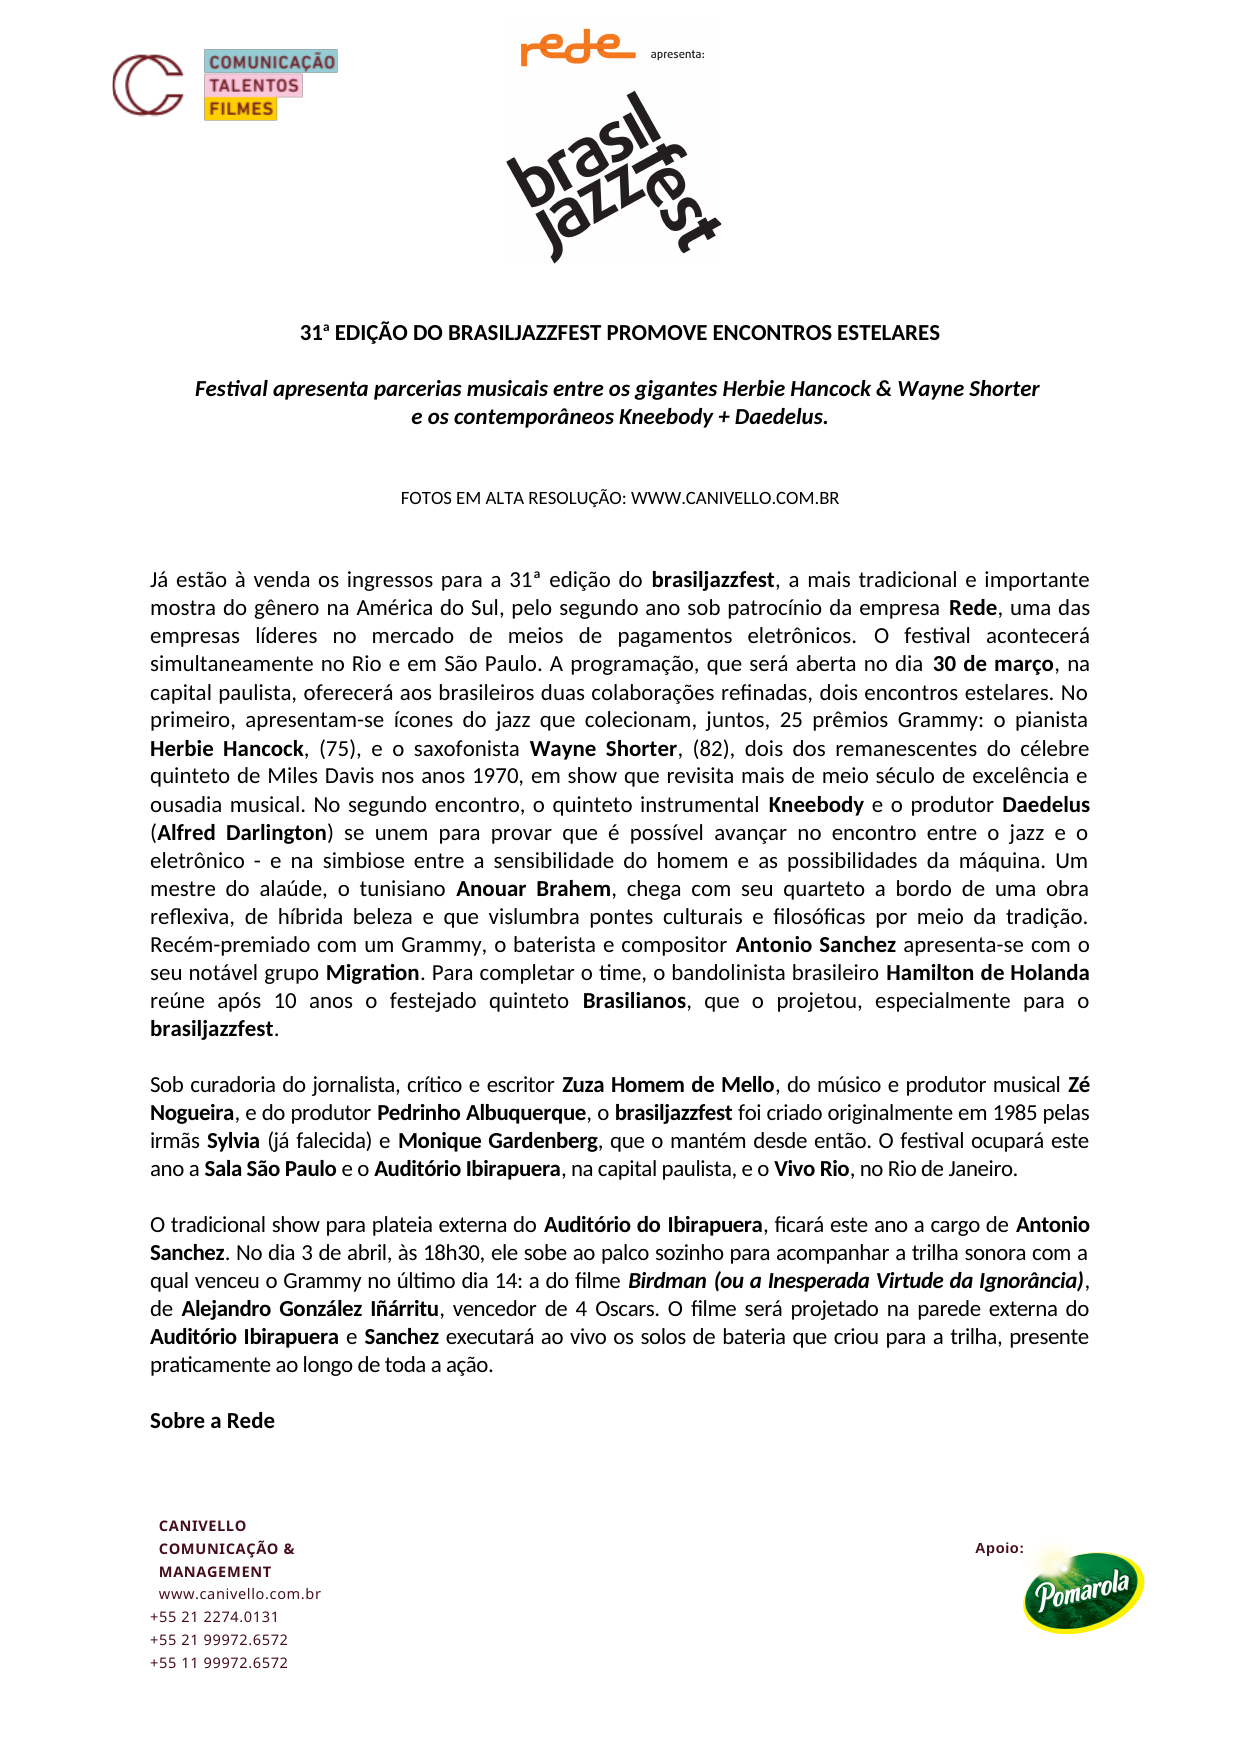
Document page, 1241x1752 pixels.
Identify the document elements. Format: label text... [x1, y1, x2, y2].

text Sobre a Rede [150, 1406, 1090, 1434]
text Festival apresenta parcerias musicais entre os gigantes Herbie Hancock & Wayne Shorter e os contemporâneos Kneebody + Daedelus. [150, 374, 1090, 431]
picture [993, 1521, 1167, 1654]
text O tradicional show para plateia externa do Auditório do Ibirapuera, ficará este ano a cargo de Antonio Sanchez. No dia 3 de abril, às 18h30, ele sobe ao palco sozinho para acompanhar a trilha sonora com a qual venceu o Grammy no último dia 14: a do filme Birdman (ou a Inesperada Virtude da Ignorância), de Alejandro González Iñárritu, vencedor de 4 Oscars. O filme será projetado na parede externa do Auditório Ibirapuera e Sanchez executará ao vivo os solos de bateria que criou para a trilha, presente praticamente ao longo de toda a ação. [150, 1210, 1090, 1378]
text Já estão à venda os ingressos para a 31ª edição do brasiljazzfest, a mais tradicional e importante mostra do gênero na América do Sul, pelo segundo ano sob patrocínio da empresa Rede, uma das empresas líderes no mercado de meios de pagamentos eletrônicos. O festival acontecerá simultaneamente no Rio e em São Paulo. A programação, que será aberta no dia 30 de março, na capital paulista, oferecerá aos brasileiros duas colaborações refinadas, dois encontros estelares. No primeiro, apresentam-se ícones do jazz que colecionam, juntos, 25 prêmios Grammy: o pianista Herbie Hancock, (75), e o saxofonista Wayne Shorter, (82), dois dos remanescentes do célebre quinteto de Miles Davis nos anos 1970, em show que revisita mais de meio século de excelência e ousadia musical. No segundo encontro, o quinteto instrumental Kneebody e o produtor Daedelus (Alfred Darlington) se unem para provar que é possível avançar no encontro entre o jazz e o eletrônico - e na simbiose entre a sensibilidade do homem e as possibilidades da máquina. Um mestre do alaúde, o tunisiano Anouar Brahem, chega com seu quarteto a bordo de uma obra reflexiva, de híbrida beleza e que vislumbra pontes culturais e filosóficas por meio da tradição. Recém-premiado com um Grammy, o baterista e compositor Antonio Sanchez apresenta-se com o seu notável grupo Migration. Para completar o time, o bandolinista brasileiro Hamilton de Holanda reúne após 10 anos o festejado quinteto Brasilianos, que o projetou, especialmente para o brasiljazzfest. [150, 566, 1090, 1042]
picture [506, 20, 722, 265]
text 31a EDIÇÃO DO BRASILJAZZFEST PROMOVE ENCONTROS ESTELARES [150, 318, 1090, 346]
text FOTOS EM ALTA RESOLUÇÃO: WWW.CANIVELLO.COM.BR [150, 487, 1090, 509]
text Sob curadoria do jornalista, crítico e escritor Zuza Homem de Mello, do músico e produtor musical Zé Nogueira, e do produtor Pedrinho Albuquerque, o brasiljazzfest foi criado originalmente em 1985 pelas irmãs Sylvia (já falecida) e Monique Gardenberg, que o mantém desde então. O festival ocupará este ano a Sala São Paulo e o Auditório Ibirapuera, na capital paulista, e o Vivo Rio, no Rio de Janeiro. [150, 1070, 1090, 1182]
